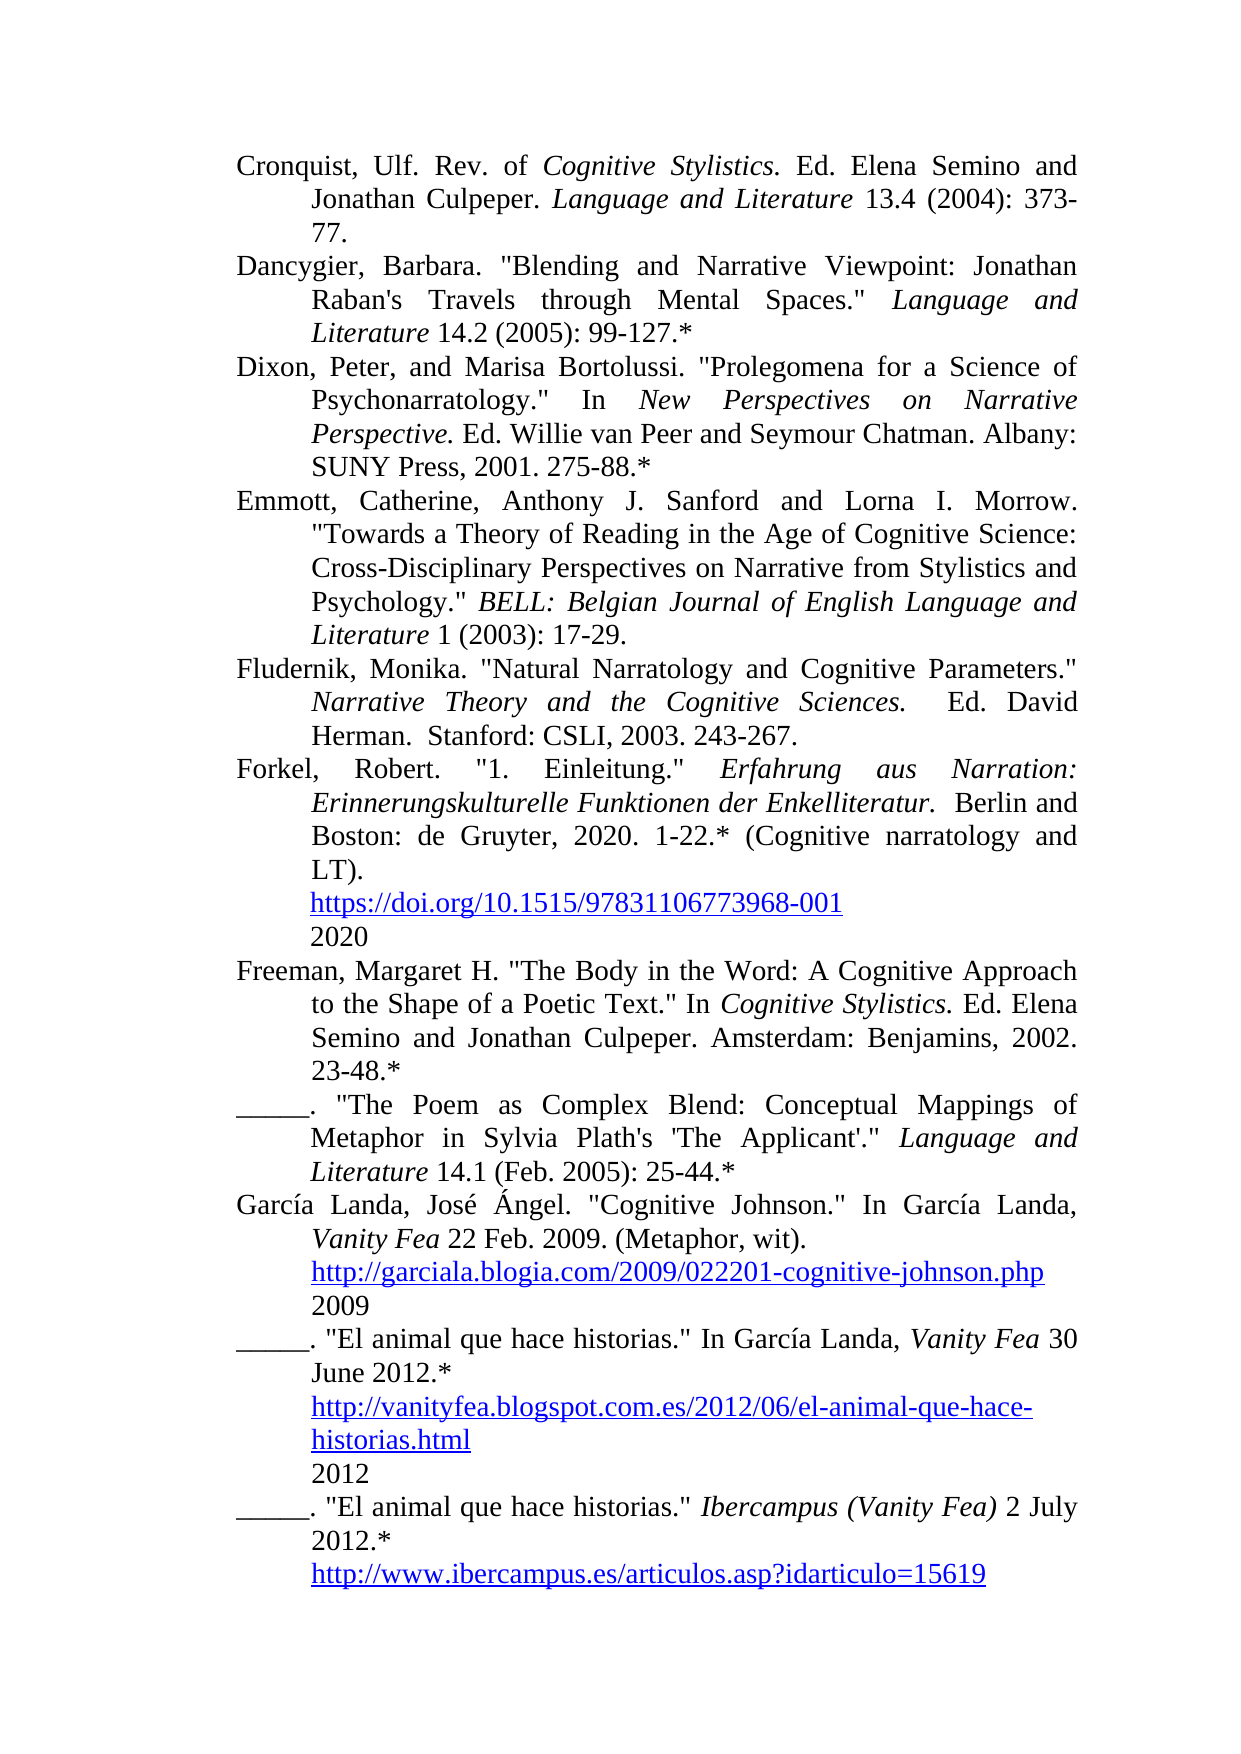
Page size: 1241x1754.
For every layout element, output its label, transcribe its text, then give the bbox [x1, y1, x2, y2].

text 2009 [236, 1288, 1078, 1322]
text Dancygier, Barbara. "Blending and Narrative Viewpoint: Jonathan Raban's Travels through Mental Spaces." Language and Literature 14.2 (2005): 99-127.* [236, 248, 1078, 349]
text Freeman, Margaret H. "The Body in the Word: A Cognitive Approach to the Shape of a Poetic Text." In Cognitive Stylistics. Ed. Elena Semino and Jonathan Culpeper. Amsterdam: Benjamins, 2002. 23-48.* [236, 953, 1078, 1087]
text Dixon, Peter, and Marisa Bortolussi. "Prolegomena for a Science of Psychonarratology." In New Perspectives on Narrative Perspective. Ed. Willie van Peer and Seymour Chatman. Albany: SUNY Press, 2001. 275-88.* [236, 349, 1078, 483]
text http://vanityfea.blogspot.com.es/2012/06/el-animal-que-hace-historias.html [236, 1389, 1078, 1456]
text http://garciala.blogia.com/2009/022201-cognitive-johnson.php [236, 1254, 1078, 1288]
text _____. "The Poem as Complex Blend: Conceptual Mappings of Metaphor in Sylvia Plath's 'The Applicant'." Language and Literature 14.1 (Feb. 2005): 25-44.* [236, 1087, 1078, 1187]
text http://www.ibercampus.es/articulos.asp?idarticulo=15619 [236, 1556, 1078, 1590]
text Fludernik, Monika. "Natural Narratology and Cognitive Parameters." Narrative Theory and the Cognitive Sciences. Ed. David Herman. Stanford: CSLI, 2003. 243-267. [236, 651, 1078, 751]
text _____. "El animal que hace historias." In García Landa, Vanity Fea 30 June 2012.* [236, 1322, 1078, 1389]
text 2012 [236, 1456, 1078, 1489]
text https://doi.org/10.1515/97831106773968-001 [236, 886, 1078, 919]
text García Landa, José Ángel. "Cognitive Johnson." In García Landa, Vanity Fea 22 Feb. 2009. (Metaphor, wit). [236, 1187, 1078, 1254]
text Cronquist, Ulf. Rev. of Cognitive Stylistics. Ed. Elena Semino and Jonathan Culpeper. Language and Literature 13.4 (2004): 373-77. [236, 148, 1078, 248]
text _____. "El animal que hace historias." Ibercampus (Vanity Fea) 2 July 2012.* [236, 1489, 1078, 1556]
text Emmott, Catherine, Anthony J. Sanford and Lorna I. Morrow. "Towards a Theory of Reading in the Age of Cognitive Science: Cross-Disciplinary Perspectives on Narrative from Stylistics and Psychology." BELL: Belgian Journal of English Language and Literature 1 (2003): 17-29. [236, 483, 1078, 651]
text 2020 [236, 919, 1078, 953]
text Forkel, Robert. "1. Einleitung." Erfahrung aus Narration: Erinnerungskulturelle Funktionen der Enkelliteratur. Berlin and Boston: de Gruyter, 2020. 1-22.* (Cognitive narratology and LT). [236, 751, 1078, 886]
